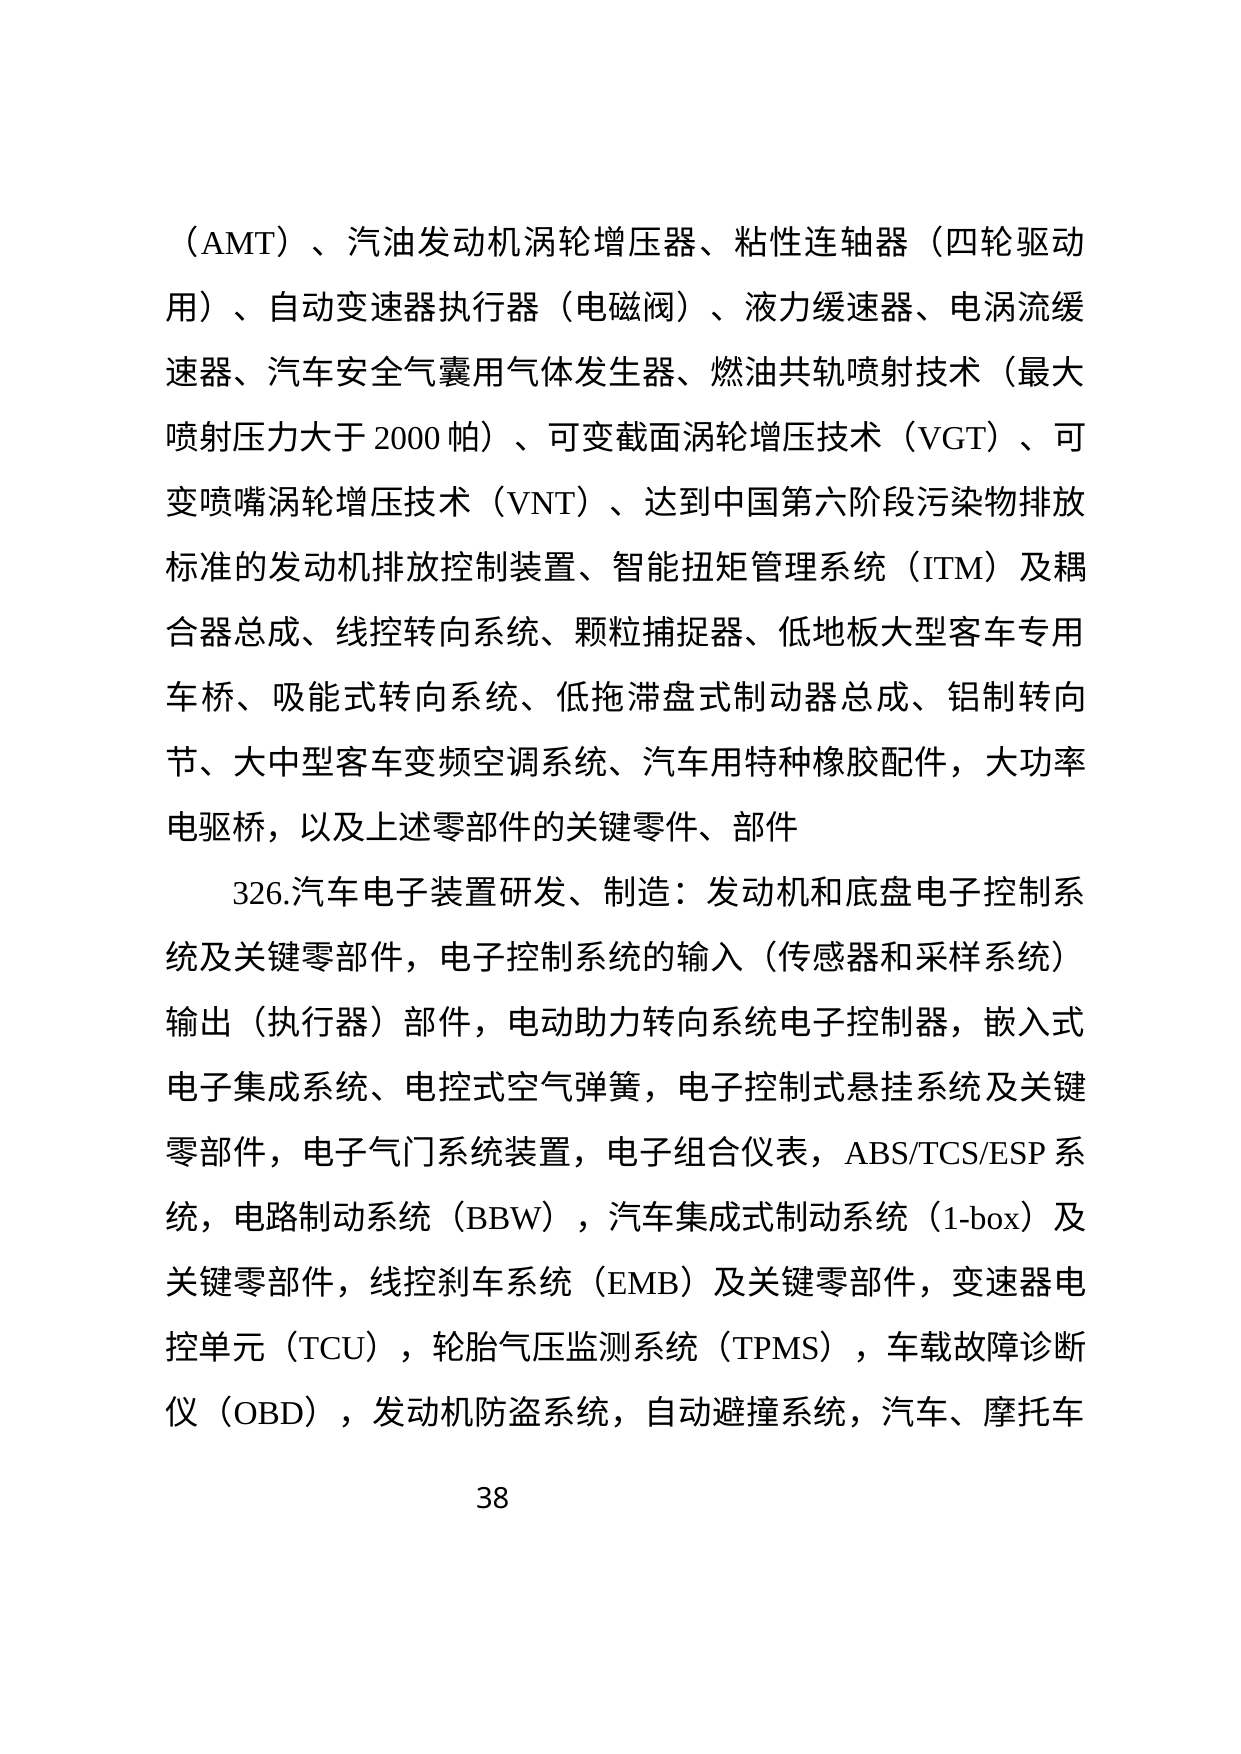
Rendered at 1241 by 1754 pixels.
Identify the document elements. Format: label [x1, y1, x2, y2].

text [165, 207, 1087, 857]
text [165, 857, 1087, 1442]
